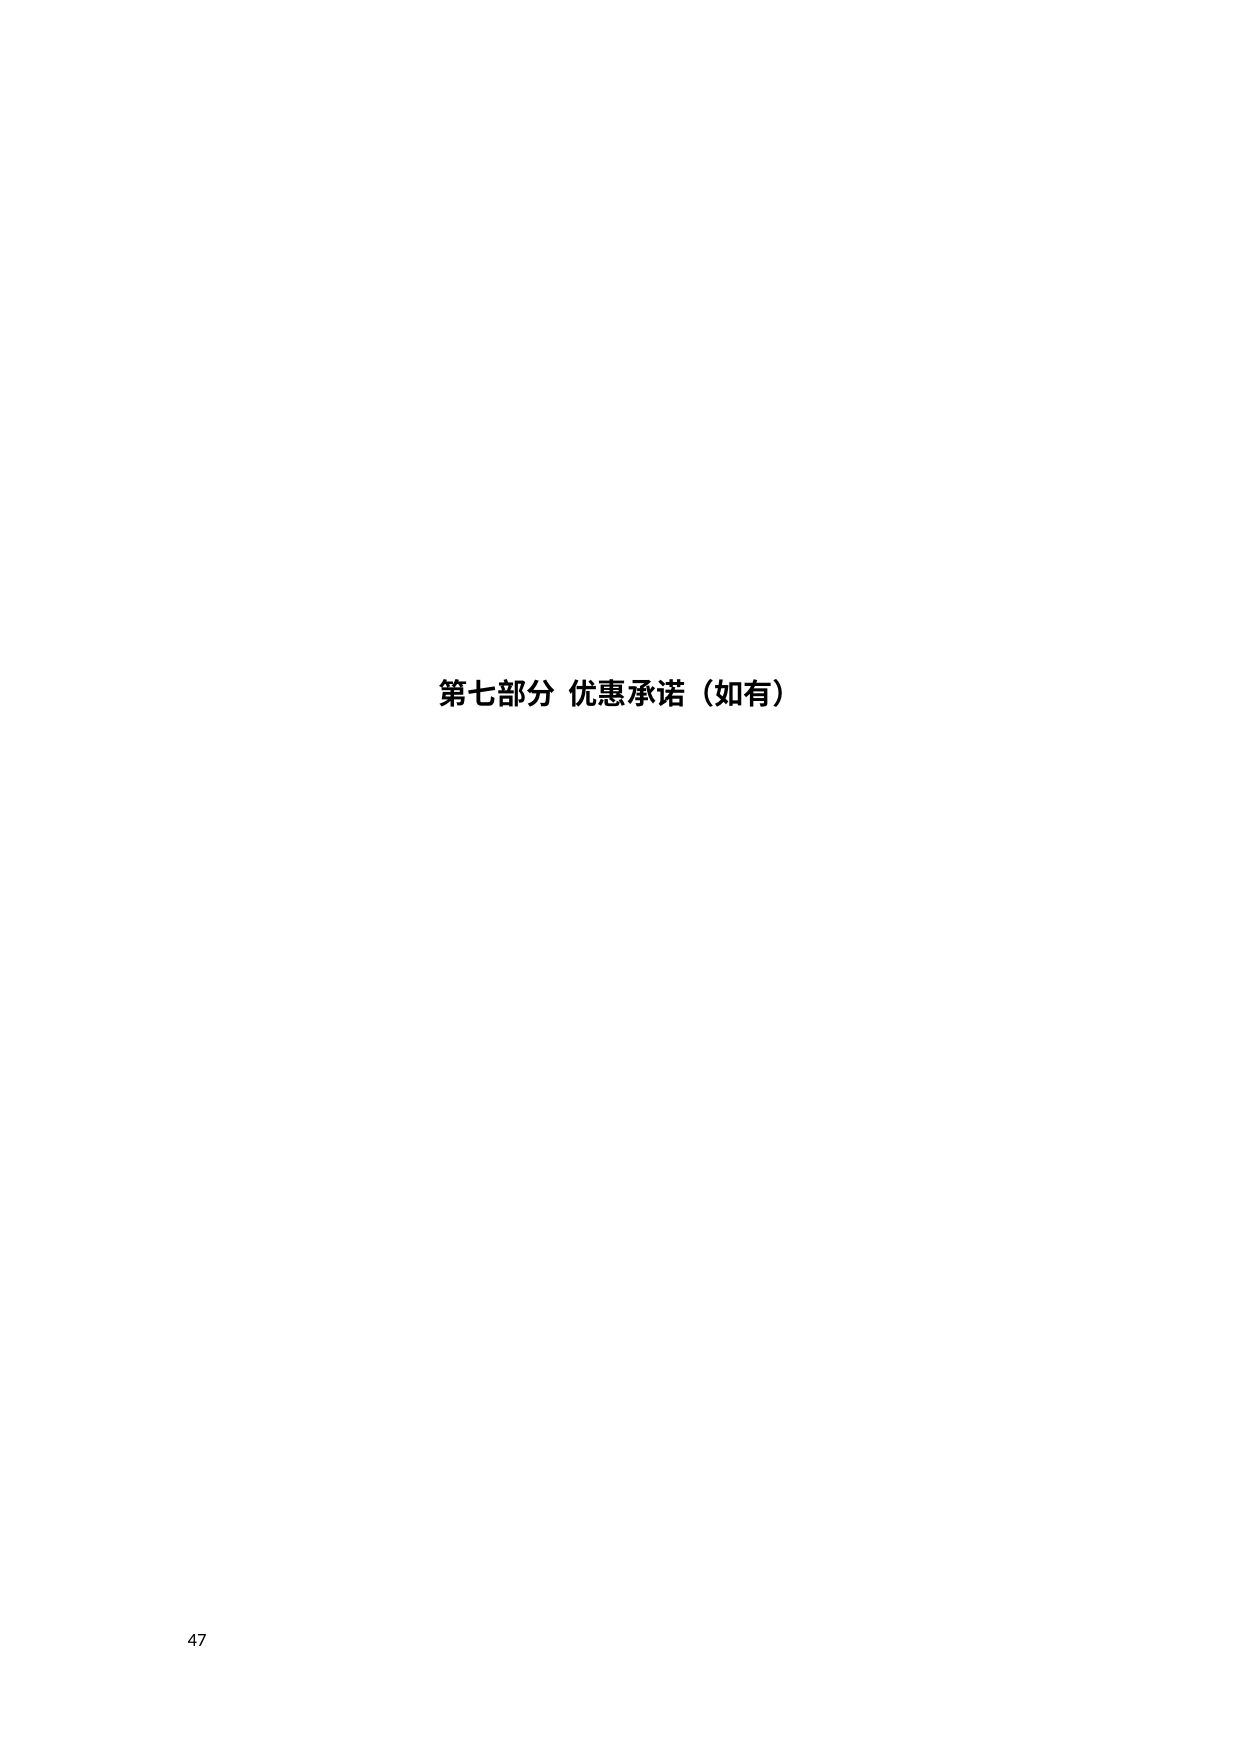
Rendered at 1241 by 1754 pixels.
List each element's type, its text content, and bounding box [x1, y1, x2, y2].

subtitle 第七部分 优惠承诺（如有） [187, 659, 1053, 724]
